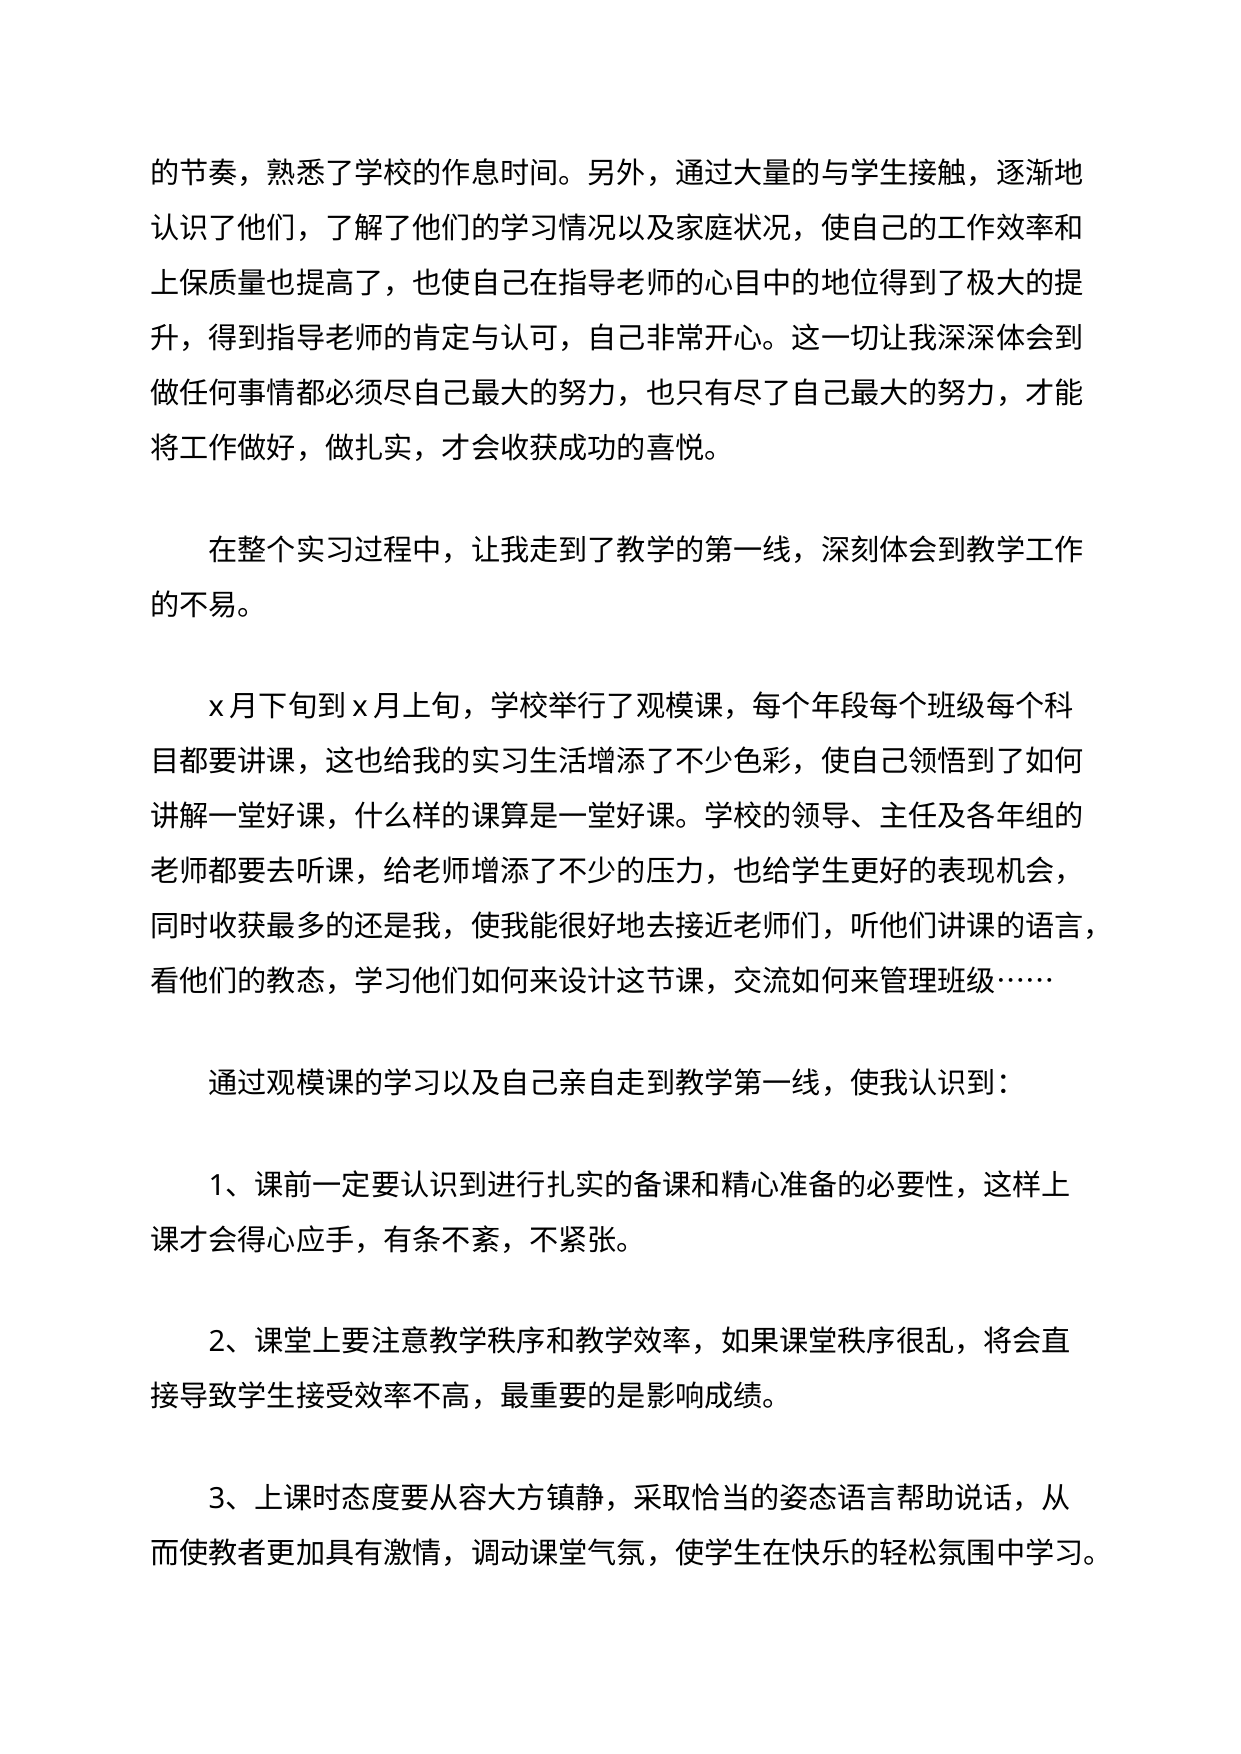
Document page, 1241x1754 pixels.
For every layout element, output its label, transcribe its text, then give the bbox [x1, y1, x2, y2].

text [150, 150, 1090, 467]
text x月下旬到x月上旬，学校举行了观模课，每个年段每个班级每个科目都要讲课，这也给我的实习生活增添了不少色彩，使自己领悟到了如何讲解一堂好课，什么样的课算是一堂好课。学校的领导、主任及各年组的老师都要去听课，给老师增添了不少的压力，也给学生更好的表现机会，同时收获最多的还是我，使我能很好地去接近老师们，听他们讲课的语言，看他们的教态，学习他们如何来设计这节课，交流如何来管理班级…… [150, 683, 1090, 1000]
text 通过观模课的学习以及自己亲自走到教学第一线，使我认识到： [150, 1059, 1090, 1102]
text 1、课前一定要认识到进行扎实的备课和精心准备的必要性，这样上课才会得心应手，有条不紊，不紧张。 [150, 1161, 1090, 1258]
text 在整个实习过程中，让我走到了教学的第一线，深刻体会到教学工作的不易。 [150, 526, 1090, 623]
text 3、上课时态度要从容大方镇静，采取恰当的姿态语言帮助说话，从而使教者更加具有激情，调动课堂气氛，使学生在快乐的轻松氛围中学习。 [150, 1474, 1090, 1572]
text 2、课堂上要注意教学秩序和教学效率，如果课堂秩序很乱，将会直接导致学生接受效率不高，最重要的是影响成绩。 [150, 1318, 1090, 1415]
